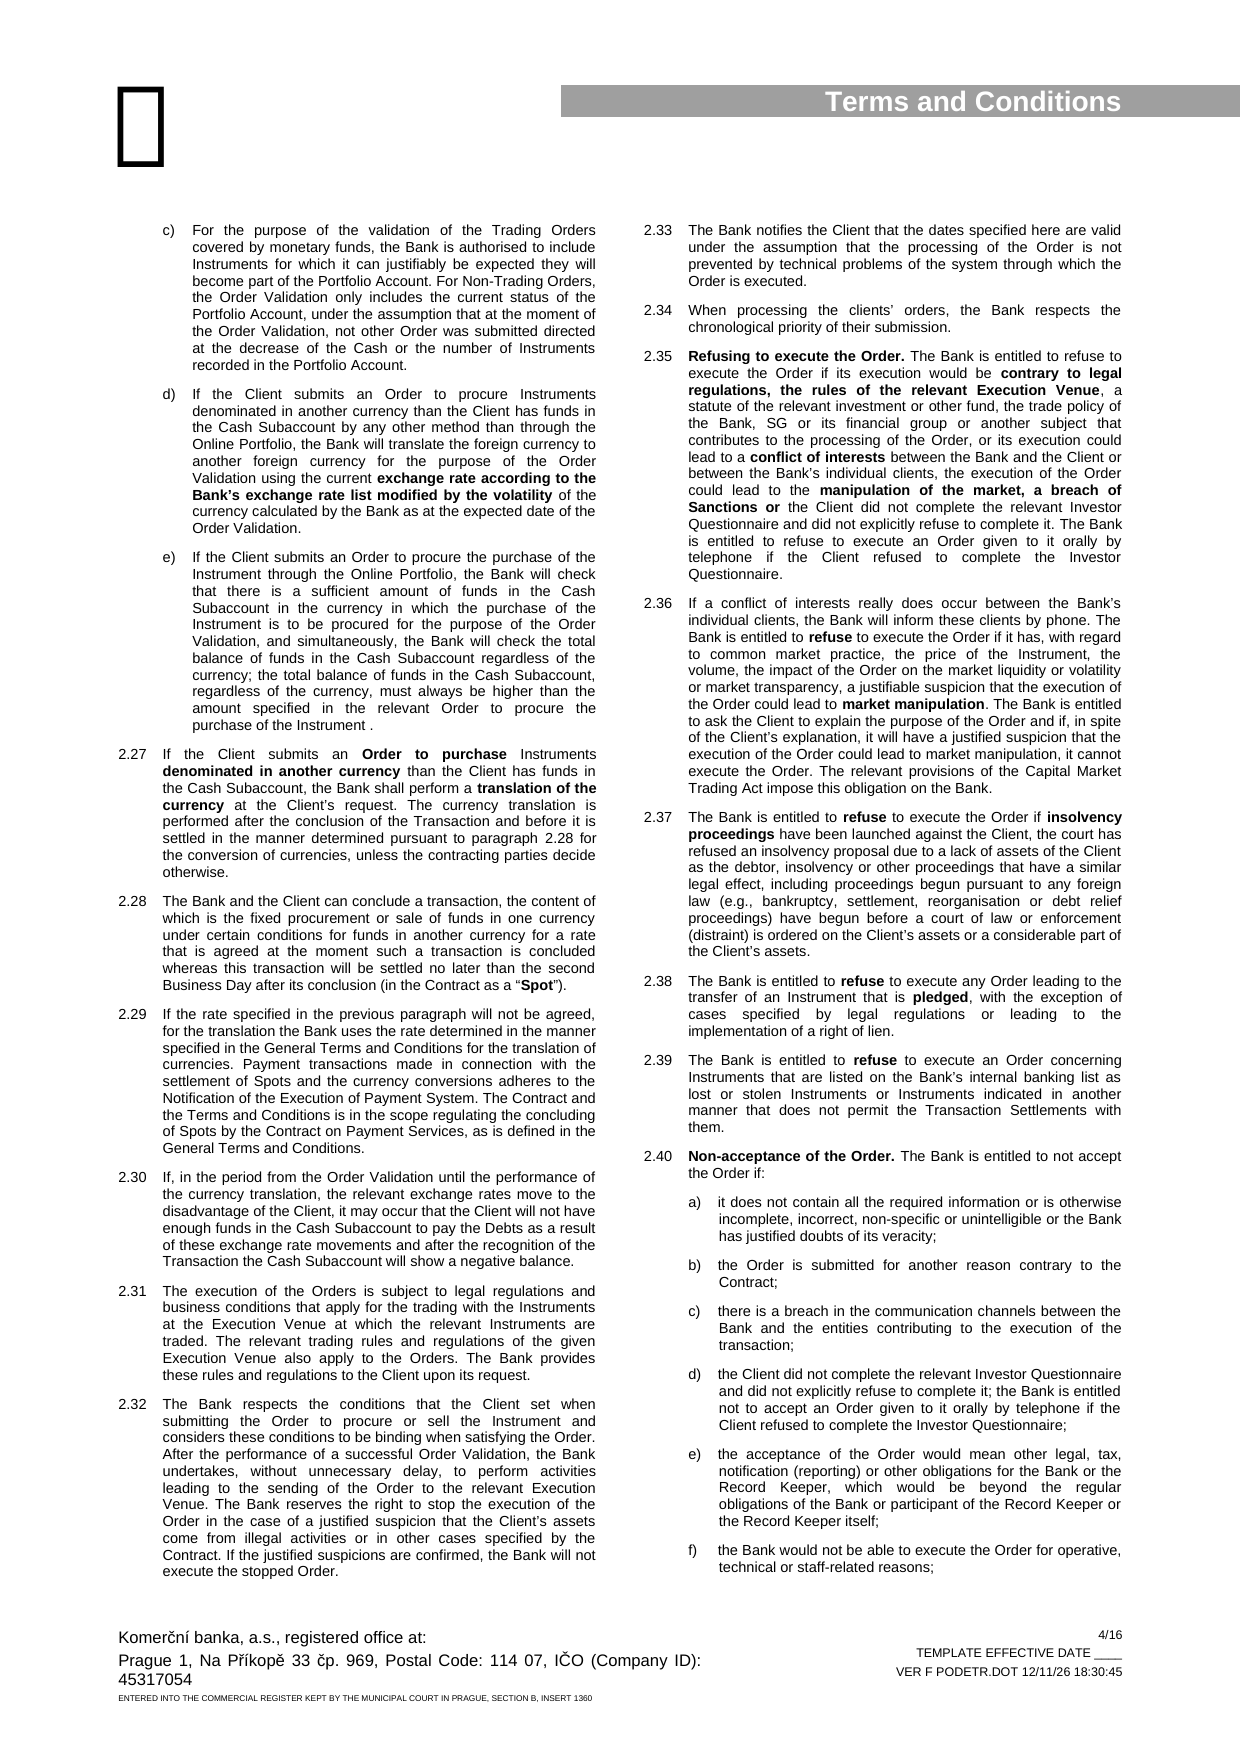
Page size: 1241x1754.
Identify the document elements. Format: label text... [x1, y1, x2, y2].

subtitle The Bank notifies the Client that the dates specified here are valid under the assumption that the processing of the Order is not prevented by technical problems of the system through which the Order is executed. [644, 222, 1122, 289]
list If the Client submits an Order to procure the purchase of the Instrument through the Online Portfolio, the Bank will check that there is a sufficient amount of funds in the Cash Subaccount in the currency in which the purchase of the Instrument is to be procured for the purpose of the Order Validation, and simultaneously, the Bank will check the total balance of funds in the Cash Subaccount regardless of the currency; the total balance of funds in the Cash Subaccount, regardless of the currency, must always be higher than the amount specified in the relevant Order to procure the purchase of the Instrument . [162, 549, 596, 733]
subtitle If a conflict of interests really does occur between the Bank’s individual clients, the Bank will inform these clients by phone. The Bank is entitled to refuse to execute the Order if it has, with regard to common market practice, the price of the Instrument, the volume, the impact of the Order on the market liquidity or volatility or market transparency, a justifiable suspicion that the execution of the Order could lead to market manipulation. The Bank is entitled to ask the Client to explain the purpose of the Order and if, in spite of the Client’s explanation, it will have a justified suspicion that the execution of the Order could lead to market manipulation, it cannot execute the Order. The relevant provisions of the Capital Market Trading Act impose this obligation on the Bank. [644, 595, 1122, 796]
subtitle The Bank and the Client can conclude a transaction, the content of which is the fixed procurement or sale of funds in one currency under certain conditions for funds in another currency for a rate that is agreed at the moment such a transaction is concluded whereas this transaction will be settled no later than the second Business Day after its conclusion (in the Contract as a “Spot”). [118, 893, 596, 993]
subtitle The Bank is entitled to refuse to execute an Order concerning Instruments that are listed on the Bank’s internal banking list as lost or stolen Instruments or Instruments indicated in another manner that does not permit the Transaction Settlements with them. [644, 1052, 1122, 1136]
subtitle The Bank respects the conditions that the Client set when submitting the Order to procure or sell the Instrument and considers these conditions to be binding when satisfying the Order. After the performance of a successful Order Validation, the Bank undertakes, without unnecessary delay, to perform activities leading to the sending of the Order to the relevant Execution Venue. The Bank reserves the right to stop the execution of the Order in the case of a justified suspicion that the Client’s assets come from illegal activities or in other cases specified by the Contract. If the justified suspicions are confirmed, the Bank will not execute the stopped Order. [118, 1395, 596, 1580]
subtitle Non-acceptance of the Order. The Bank is entitled to not accept the Order if: [644, 1148, 1122, 1182]
subtitle If, in the period from the Order Validation until the performance of the currency translation, the relevant exchange rates move to the disadvantage of the Client, it may occur that the Client will not have enough funds in the Cash Subaccount to pay the Debts as a result of these exchange rate movements and after the recognition of the Transaction the Cash Subaccount will show a negative balance. [118, 1169, 596, 1270]
subtitle The Bank is entitled to refuse to execute the Order if insolvency proceedings have been launched against the Client, the court has refused an insolvency proposal due to a lack of assets of the Client as the debtor, insolvency or other proceedings that have a similar legal effect, including proceedings begun pursuant to any foreign law (e.g., bankruptcy, settlement, reorganisation or debt relief proceedings) have begun before a court of law or enforcement (distraint) is ordered on the Client’s assets or a considerable part of the Client’s assets. [644, 809, 1122, 960]
subtitle When processing the clients’ orders, the Bank respects the chronological priority of their submission. [644, 302, 1122, 335]
subtitle there is a breach in the communication channels between the Bank and the entities contributing to the execution of the transaction; [688, 1303, 1122, 1353]
subtitle If the rate specified in the previous paragraph will not be agreed, for the translation the Bank uses the rate determined in the manner specified in the General Terms and Conditions for the translation of currencies. Payment transactions made in connection with the settlement of Spots and the currency conversions adheres to the Notification of the Execution of Payment System. The Contract and the Terms and Conditions is in the scope regulating the concluding of Spots by the Contract on Payment Services, as is defined in the General Terms and Conditions. [118, 1006, 596, 1157]
subtitle The execution of the Orders is subject to legal regulations and business conditions that apply for the trading with the Instruments at the Execution Venue at which the relevant Instruments are traded. The relevant trading rules and regulations of the given Execution Venue also apply to the Orders. The Bank provides these rules and regulations to the Client upon its request. [118, 1282, 596, 1383]
subtitle the acceptance of the Order would mean other legal, tax, notification (reporting) or other obligations for the Bank or the Record Keeper, which would be beyond the regular obligations of the Bank or participant of the Record Keeper or the Record Keeper itself; [688, 1445, 1122, 1529]
subtitle The Bank is entitled to refuse to execute any Order leading to the transfer of an Instrument that is pledged, with the exception of cases specified by legal regulations or leading to the implementation of a right of lien. [644, 972, 1122, 1039]
subtitle the Bank would not be able to execute the Order for operative, technical or staff-related reasons; [688, 1542, 1122, 1575]
list If the Client submits an Order to procure Instruments denominated in another currency than the Client has funds in the Cash Subaccount by any other method than through the Online Portfolio, the Bank will translate the foreign currency to another foreign currency for the purpose of the Order Validation using the current exchange rate according to the Bank’s exchange rate list modified by the volatility of the currency calculated by the Bank as at the expected date of the Order Validation. [162, 386, 596, 536]
subtitle the Client did not complete the relevant Investor Questionnaire and did not explicitly refuse to complete it; the Bank is entitled not to accept an Order given to it orally by telephone if the Client refused to complete the Investor Questionnaire; [688, 1366, 1122, 1433]
subtitle If the Client submits an Order to purchase Instruments denominated in another currency than the Client has funds in the Cash Subaccount, the Bank shall perform a translation of the currency at the Client’s request. The currency translation is performed after the conclusion of the Transaction and before it is settled in the manner determined pursuant to paragraph 2.28 for the conversion of currencies, unless the contracting parties decide otherwise. [118, 746, 596, 880]
subtitle it does not contain all the required information or is otherwise incomplete, incorrect, non-specific or unintelligible or the Bank has justified doubts of its veracity; [688, 1194, 1122, 1244]
subtitle Refusing to execute the Order. The Bank is entitled to refuse to execute the Order if its execution would be contrary to legal regulations, the rules of the relevant Execution Venue, a statute of the relevant investment or other fund, the trade policy of the Bank, SG or its financial group or another subject that contributes to the processing of the Order, or its execution could lead to a conflict of interests between the Bank and the Client or between the Bank’s individual clients, the execution of the Order could lead to the manipulation of the market, a breach of Sanctions or the Client did not complete the relevant Investor Questionnaire and did not explicitly refuse to complete it. The Bank is entitled to refuse to execute an Order given to it orally by telephone if the Client refused to complete the Investor Questionnaire. [644, 348, 1122, 582]
list For the purpose of the validation of the Trading Orders covered by monetary funds, the Bank is authorised to include Instruments for which it can justifiably be expected they will become part of the Portfolio Account. For Non-Trading Orders, the Order Validation only includes the current status of the Portfolio Account, under the assumption that at the moment of the Order Validation, not other Order was submitted directed at the decrease of the Cash or the number of Instruments recorded in the Portfolio Account. [162, 222, 596, 373]
subtitle the Order is submitted for another reason contrary to the Contract; [688, 1257, 1122, 1291]
